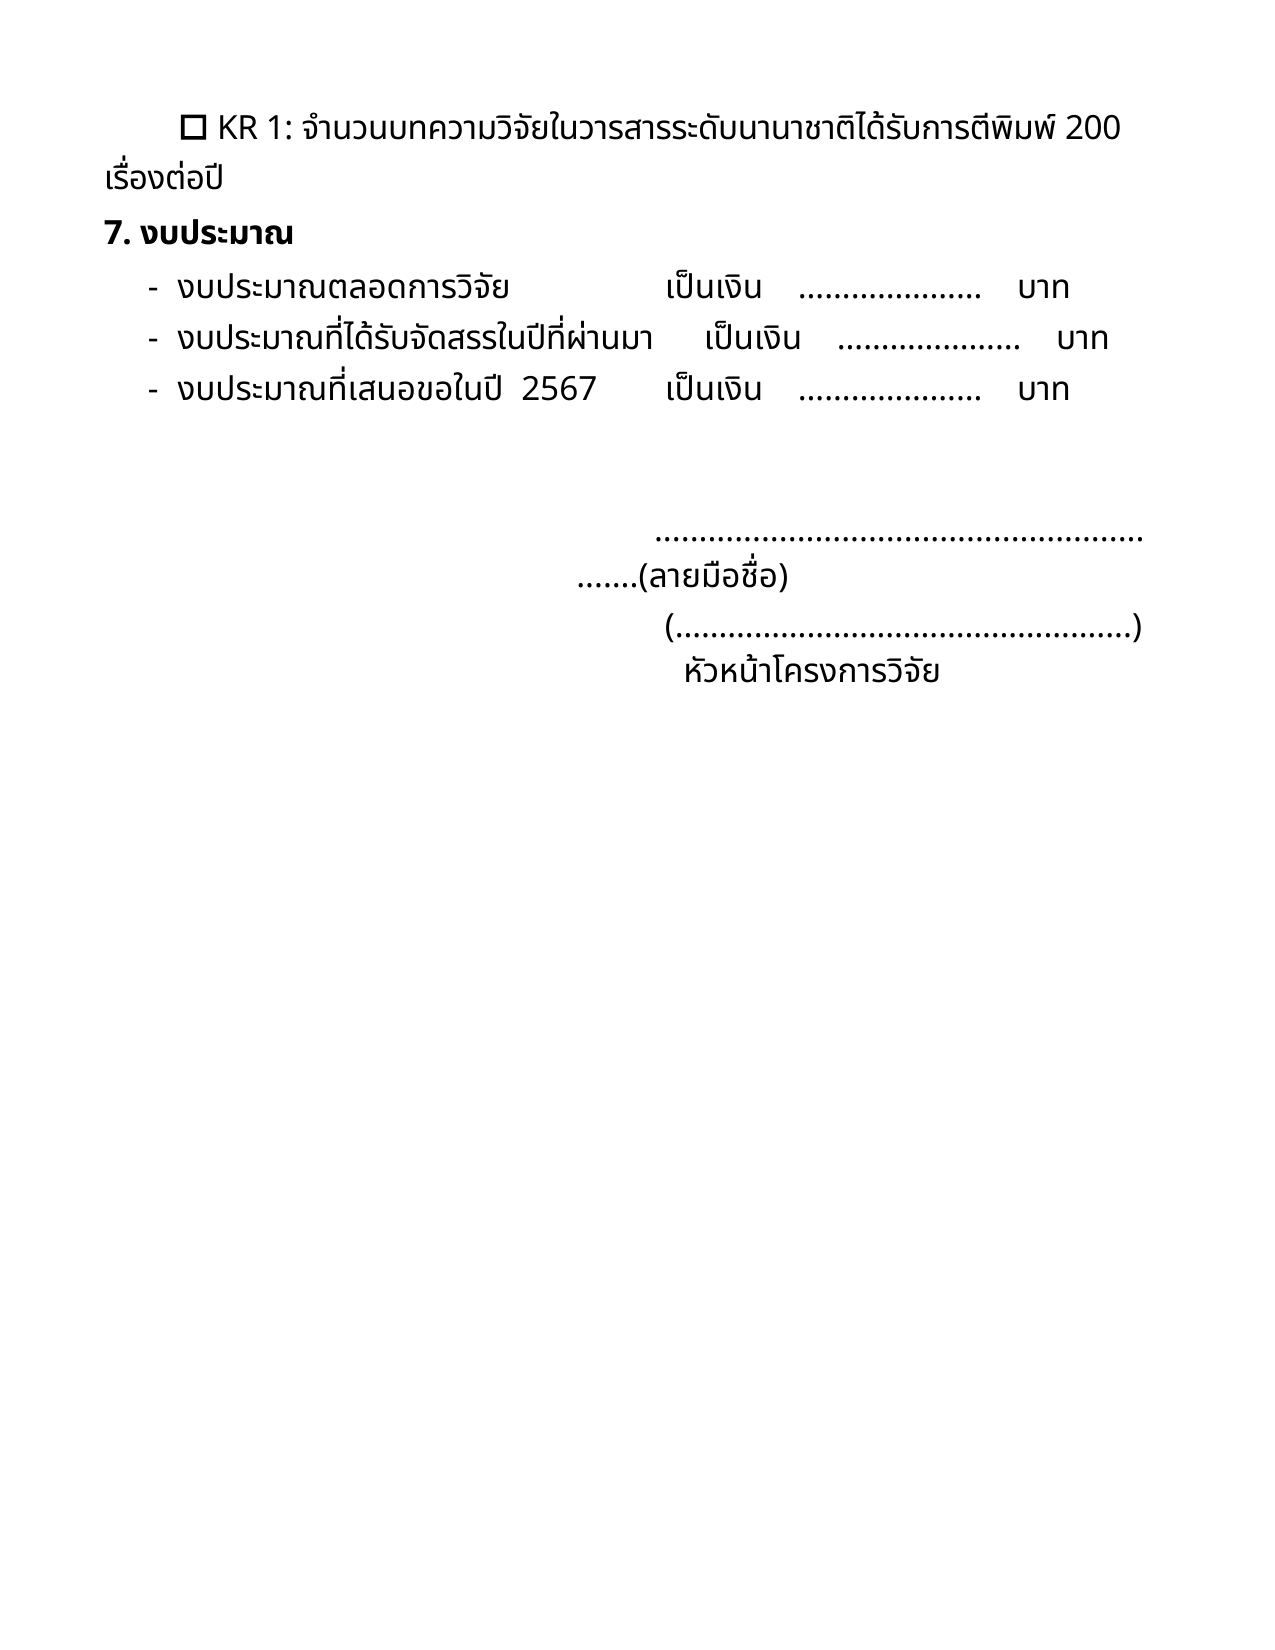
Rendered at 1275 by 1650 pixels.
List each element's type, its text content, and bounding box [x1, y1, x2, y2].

list งบประมาณตลอดการวิจัย เป็นเงิน ………………… บาท [148, 263, 1152, 314]
text KR 1: จำนวนบทความวิจัยในวารสารระดับนานาชาติได้รับการตีพิมพ์ 200 เรื่องต่อปี [103, 103, 1152, 204]
subtitle 7. งบประมาณ [103, 209, 1152, 259]
text (…………………………………………....) [103, 602, 1152, 647]
text - งบประมาณที่ได้รับจัดสรรในปีที่ผ่านมา เป็นเงิน ………………… บาท [148, 314, 1152, 364]
text ..............................................................(ลายมือชื่อ) [576, 506, 1152, 602]
text หัวหน้าโครงการวิจัย [103, 647, 1152, 698]
text - งบประมาณที่เสนอขอในปี 2567 เป็นเงิน ………………… บาท [148, 364, 1152, 415]
